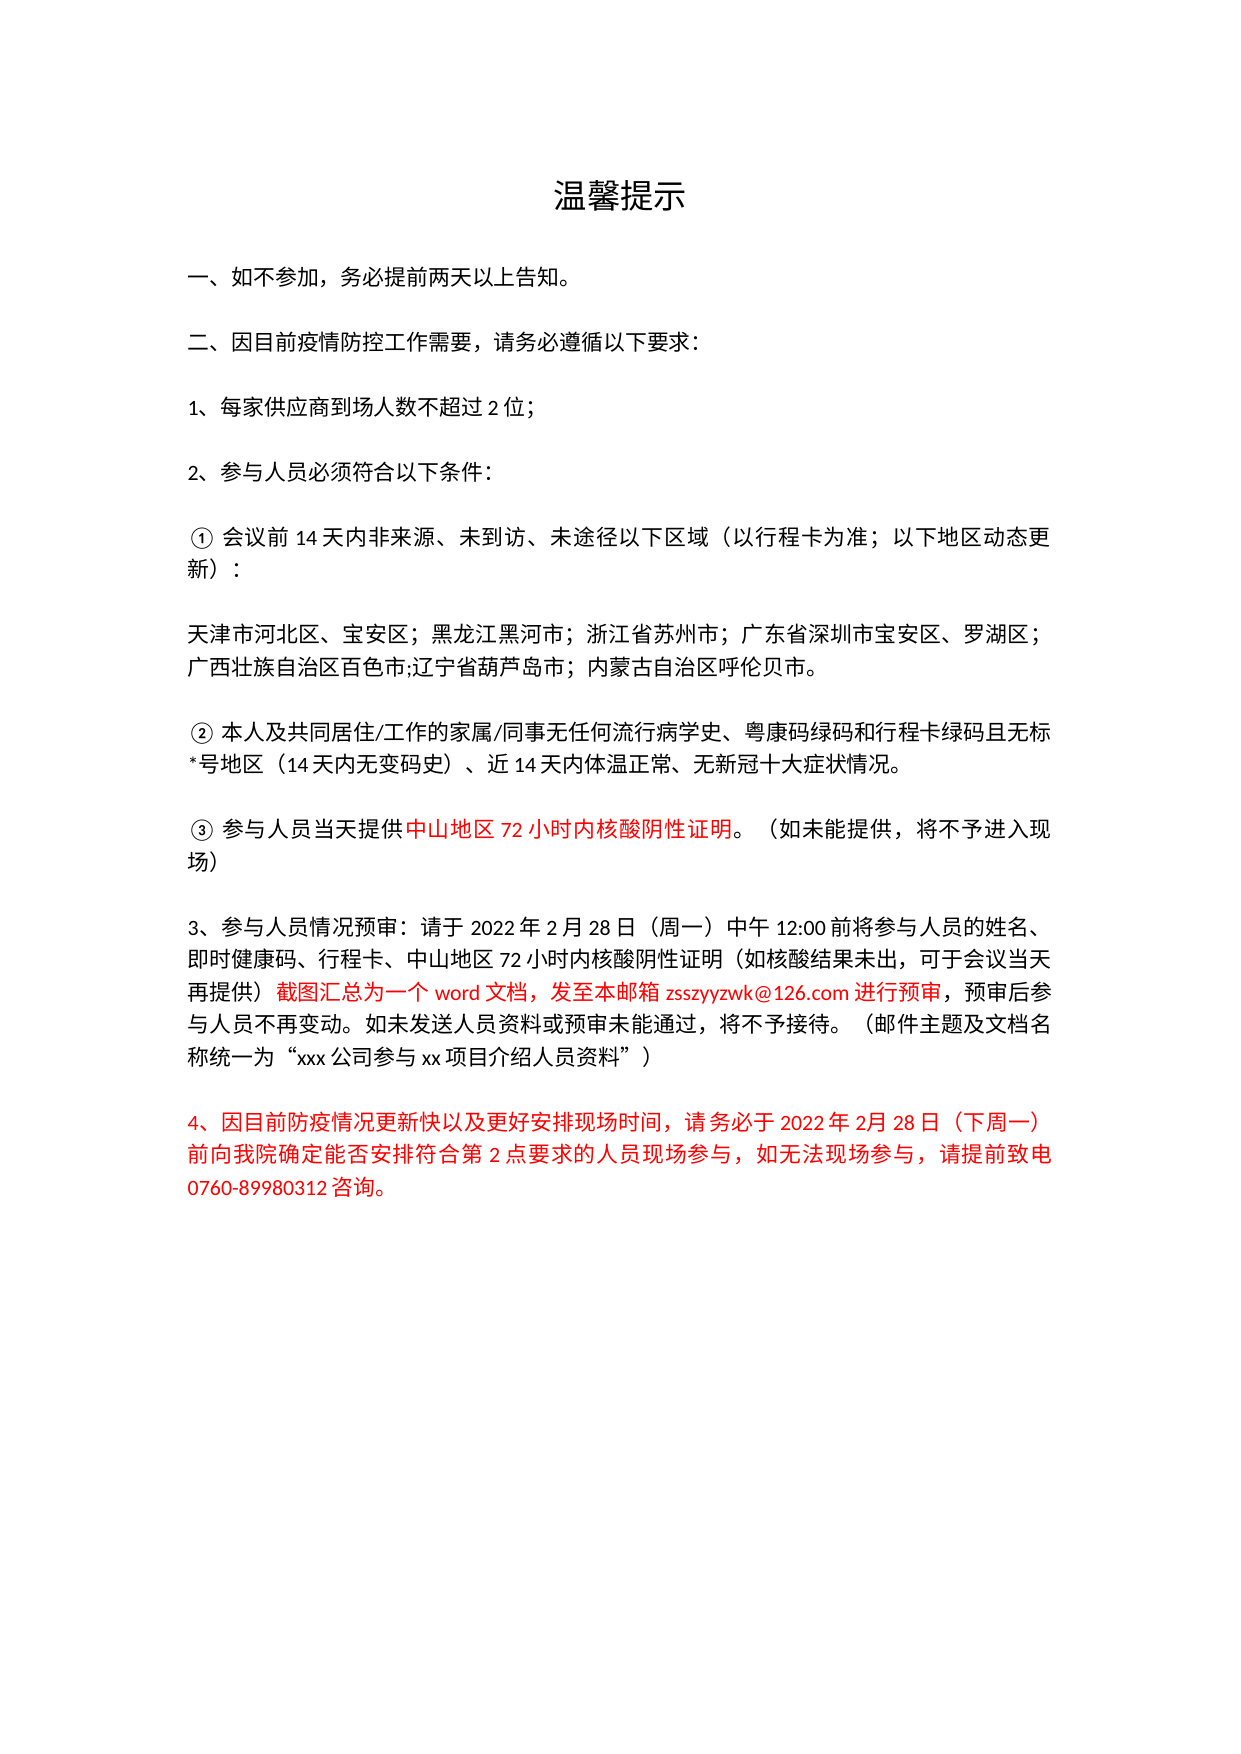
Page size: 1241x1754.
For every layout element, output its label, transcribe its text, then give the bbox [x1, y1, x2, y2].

text ②本人及共同居住/工作的家属/同事无任何流行病学史、粤康码绿码和行程卡绿码且无标*号地区（14天内无变码史）、近14天内体温正常、无新冠十大症状情况。 [187, 714, 1053, 779]
text ①会议前14天内非来源、未到访、未途径以下区域（以行程卡为准；以下地区动态更新）： [187, 519, 1053, 584]
text 2、参与人员必须符合以下条件： [187, 454, 1053, 487]
text 1、每家供应商到场人数不超过2位； [187, 389, 1053, 422]
text 3、参与人员情况预审：请于2022年2月28日（周一）中午12:00前将参与人员的姓名、即时健康码、行程卡、中山地区72小时内核酸阴性证明（如核酸结果未出，可于会议当天再提供）截图汇总为一个word文档，发至本邮箱zsszyyzwk@126.com进行预审，预审后参与人员不再变动。如未发送人员资料或预审未能通过，将不予接待。（邮件主题及文档名称统一为“xxx公司参与xx项目介绍人员资料”） [187, 909, 1053, 1072]
text 4、因目前防疫情况更新快以及更好安排现场时间，请​务必于2022年2​月28日​（下周一​）前向我院确定能否安排符合​第2点要求的人员现场参与​，​如无法现场参与，请提前致电0760-89980312咨询。 [187, 1104, 1053, 1202]
text 天津市河北区、宝安区；黑龙江黑河市；浙江省苏州市；广东省深圳市宝安区、罗湖区；广西壮族自治区百色市;辽宁省葫芦岛市；内蒙古自治区呼伦贝市。 [187, 617, 1053, 682]
text 一、如不参加，务必提前两天以上告知。 [187, 259, 1053, 292]
text ③参与人员当天提供中山地区72小时内核酸阴性证明。（如未能提供，将不予进入现场） [187, 812, 1053, 877]
text 温馨提示 [187, 162, 1053, 227]
text 二、因目前疫情防控工作需要，请务必遵循以下要求： [187, 324, 1053, 357]
